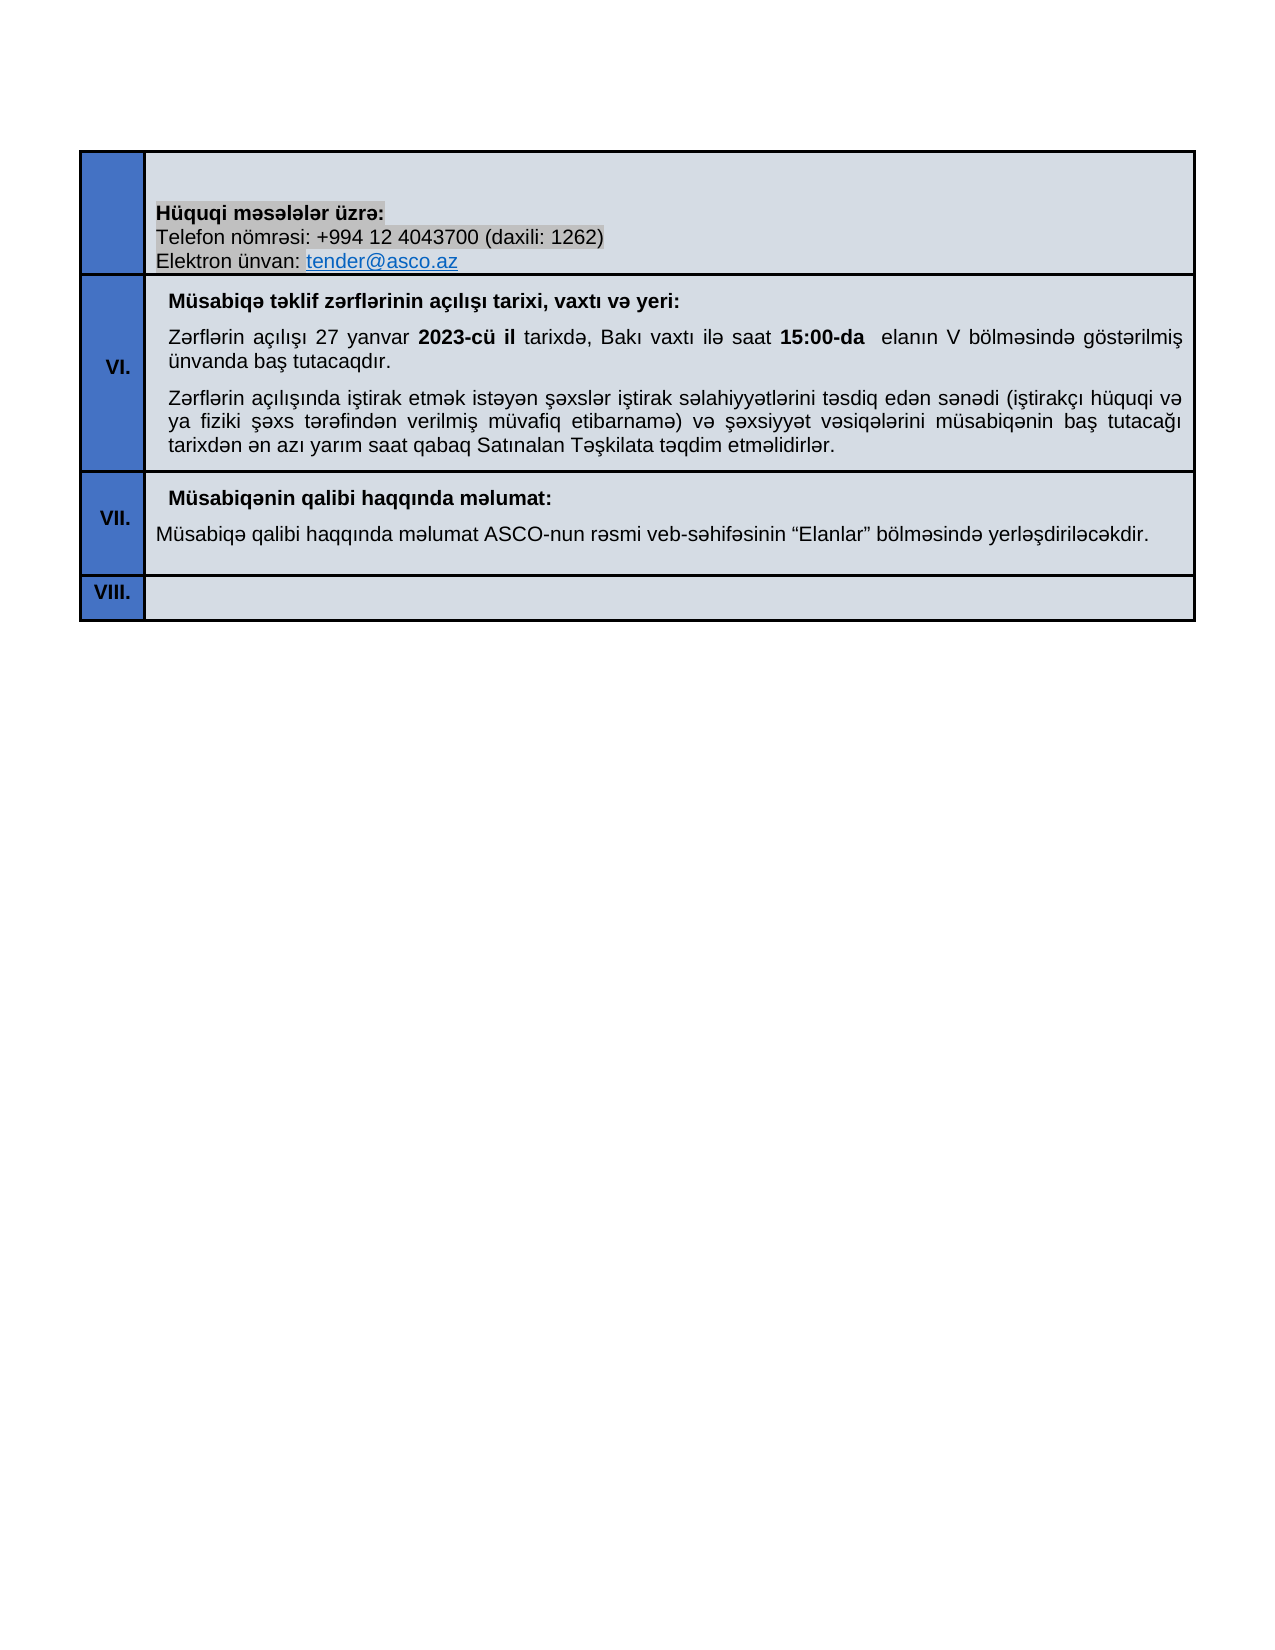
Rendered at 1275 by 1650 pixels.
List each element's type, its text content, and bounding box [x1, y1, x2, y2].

table_cell Müsabiqənin qalibi haqqında məlumat: Müsabiqə qalibi haqqında məlumat ASCO-nun rəsmi veb-səhifəsinin “Elanlar” bölməsində yerləşdiriləcəkdir. [146, 473, 1193, 574]
table_cell [82, 577, 143, 619]
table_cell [146, 153, 1193, 273]
table_cell [82, 153, 143, 273]
table_cell Müsabiqə təklif zərflərinin açılışı tarixi, vaxtı və yeri: Zərflərin açılışı 27 yanvar 2023-cü il tarixdə, Bakı vaxtı ilə saat 15:00-da elanın V bölməsində göstərilmiş ünvanda baş tutacaqdır. Zərflərin açılışında iştirak etmək istəyən şəxslər iştirak səlahiyyətlərini təsdiq edən sənədi (iştirakçı hüquqi və ya fiziki şəxs tərəfindən verilmiş müvafiq etibarnamə) və şəxsiyyət vəsiqələrini müsabiqənin baş tutacağı tarixdən ən azı yarım saat qabaq Satınalan Təşkilata təqdim etməlidirlər. [146, 276, 1193, 470]
table_cell [82, 276, 143, 470]
table_cell [82, 473, 143, 574]
table_cell [146, 577, 1193, 619]
